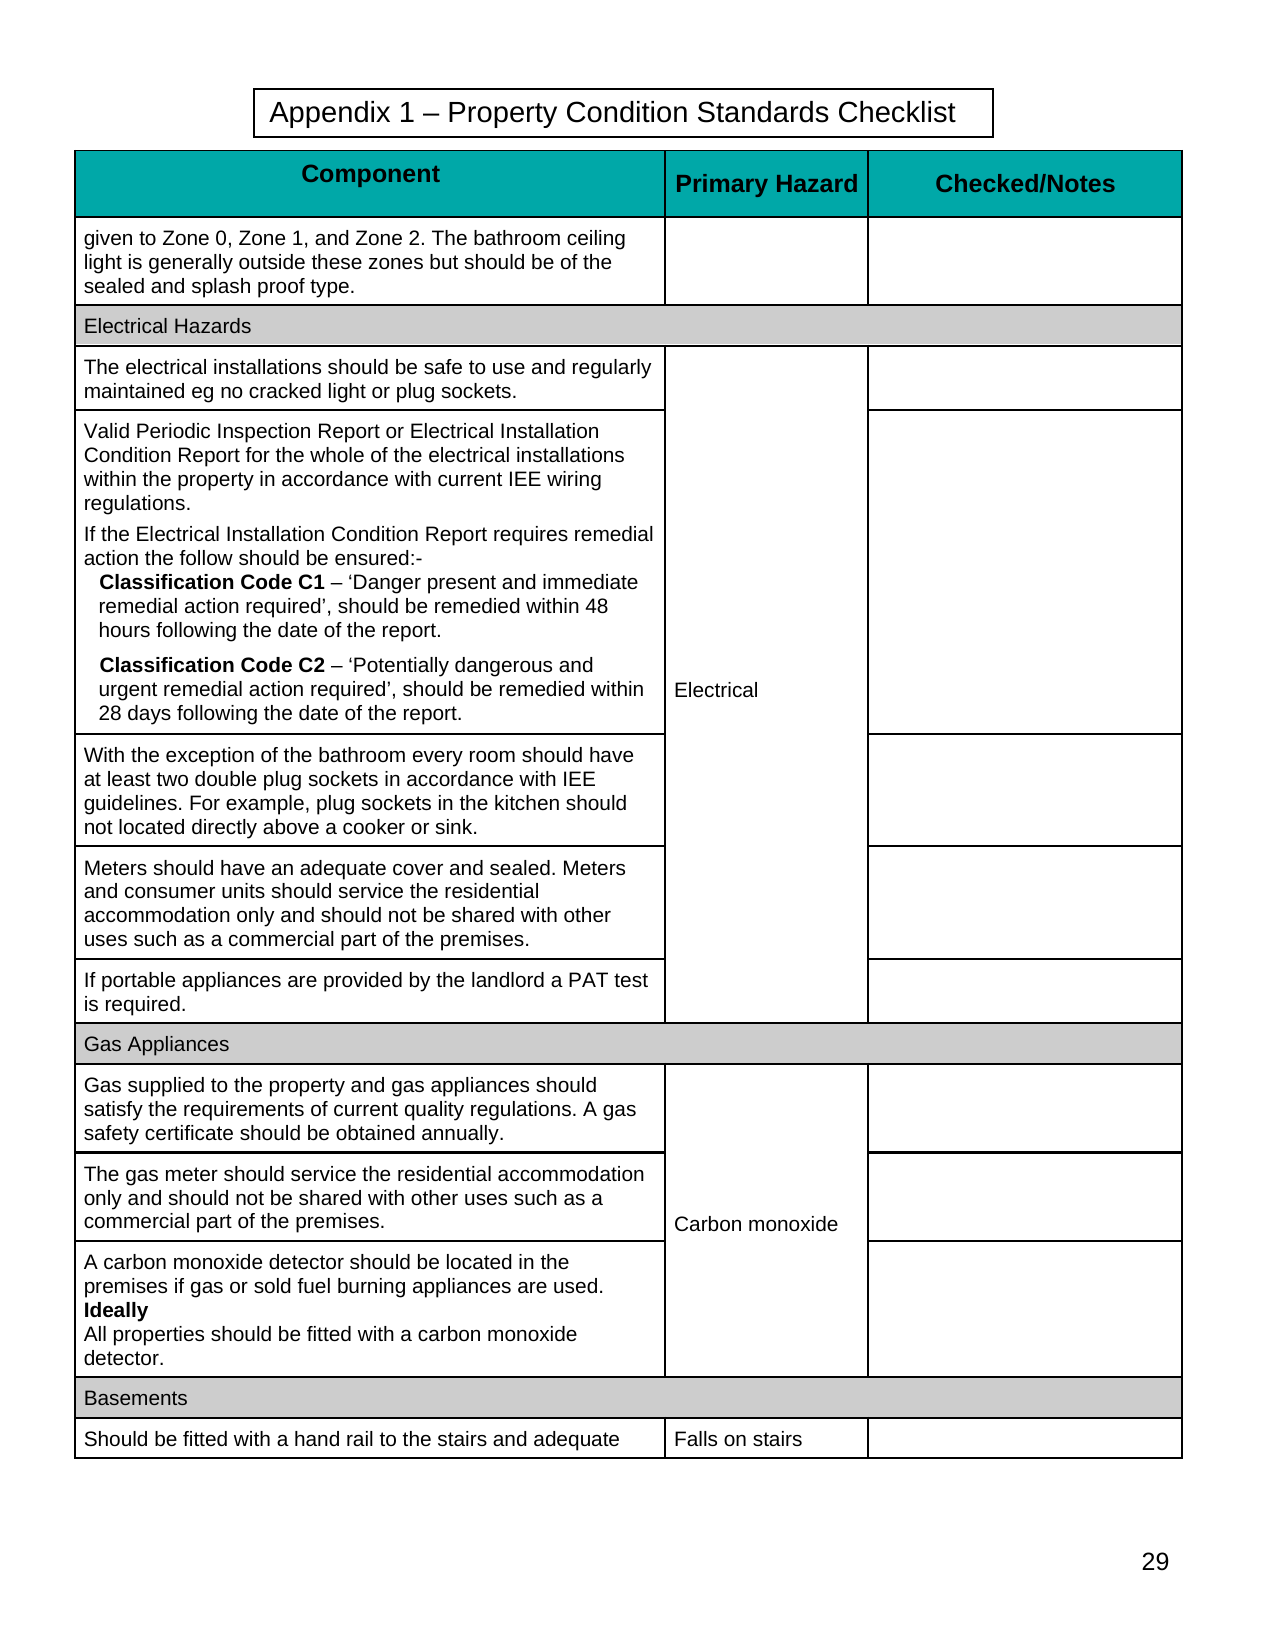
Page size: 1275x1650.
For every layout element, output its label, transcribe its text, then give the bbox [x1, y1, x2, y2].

table_cell Meters should have an adequate cover and sealed. Meters and consumer units should service the residential accommodation only and should not be shared with other uses such as a commercial part of the premises. [76, 847, 664, 958]
table_cell A carbon monoxide detector should be located in the premises if gas or sold fuel burning appliances are used. Ideally All properties should be fitted with a carbon monoxide detector. [76, 1242, 664, 1376]
table_cell [869, 735, 1181, 845]
table_cell [869, 1242, 1181, 1376]
table_cell Valid Periodic Inspection Report or Electrical Installation Condition Report for the whole of the electrical installations within the property in accordance with current IEE wiring regulations. If the Electrical Installation Condition Report requires remedial action the follow should be ensured:- Classification Code C1 – ‘Danger present and immediate remedial action required’, should be remedied within 48 hours following the date of the report. Classification Code C2 – ‘Potentially dangerous and urgent remedial action required’, should be remedied within 28 days following the date of the report. [76, 411, 664, 733]
table_cell Carbon monoxide [666, 1065, 867, 1376]
table_cell [869, 347, 1181, 409]
table_header Primary Hazard [666, 151, 867, 216]
table_cell [869, 1065, 1181, 1151]
table_cell Gas supplied to the property and gas appliances should satisfy the requirements of current quality regulations. A gas safety certificate should be obtained annually. [76, 1065, 664, 1151]
table_cell Gas Appliances [76, 1024, 1181, 1063]
table_header Checked/Notes [869, 151, 1181, 216]
table_cell Basements [76, 1378, 1181, 1417]
table_cell The gas meter should service the residential accommodation only and should not be shared with other uses such as a commercial part of the premises. [76, 1154, 664, 1240]
table_cell Falls on stairs [666, 1419, 867, 1457]
table_cell [869, 411, 1181, 733]
table_cell With the exception of the bathroom every room should have at least two double plug sockets in accordance with IEE guidelines. For example, plug sockets in the kitchen should not located directly above a cooker or sink. [76, 735, 664, 845]
table_cell [869, 960, 1181, 1022]
table_cell The electrical installations should be safe to use and regularly maintained eg no cracked light or plug sockets. [76, 347, 664, 409]
table_cell Electrical Hazards [76, 306, 1181, 344]
table_cell [869, 218, 1181, 304]
table_header Component [76, 151, 664, 216]
table_cell Electrical [666, 347, 867, 1022]
table_cell [869, 847, 1181, 958]
table_cell If portable appliances are provided by the landlord a PAT test is required. [76, 960, 664, 1022]
table_cell [869, 1419, 1181, 1457]
table_cell [869, 1154, 1181, 1240]
table_cell given to Zone 0, Zone 1, and Zone 2. The bathroom ceiling light is generally outside these zones but should be of the sealed and splash proof type. [76, 218, 664, 304]
table_cell [666, 218, 867, 304]
table_cell Should be fitted with a hand rail to the stairs and adequate [76, 1419, 664, 1457]
